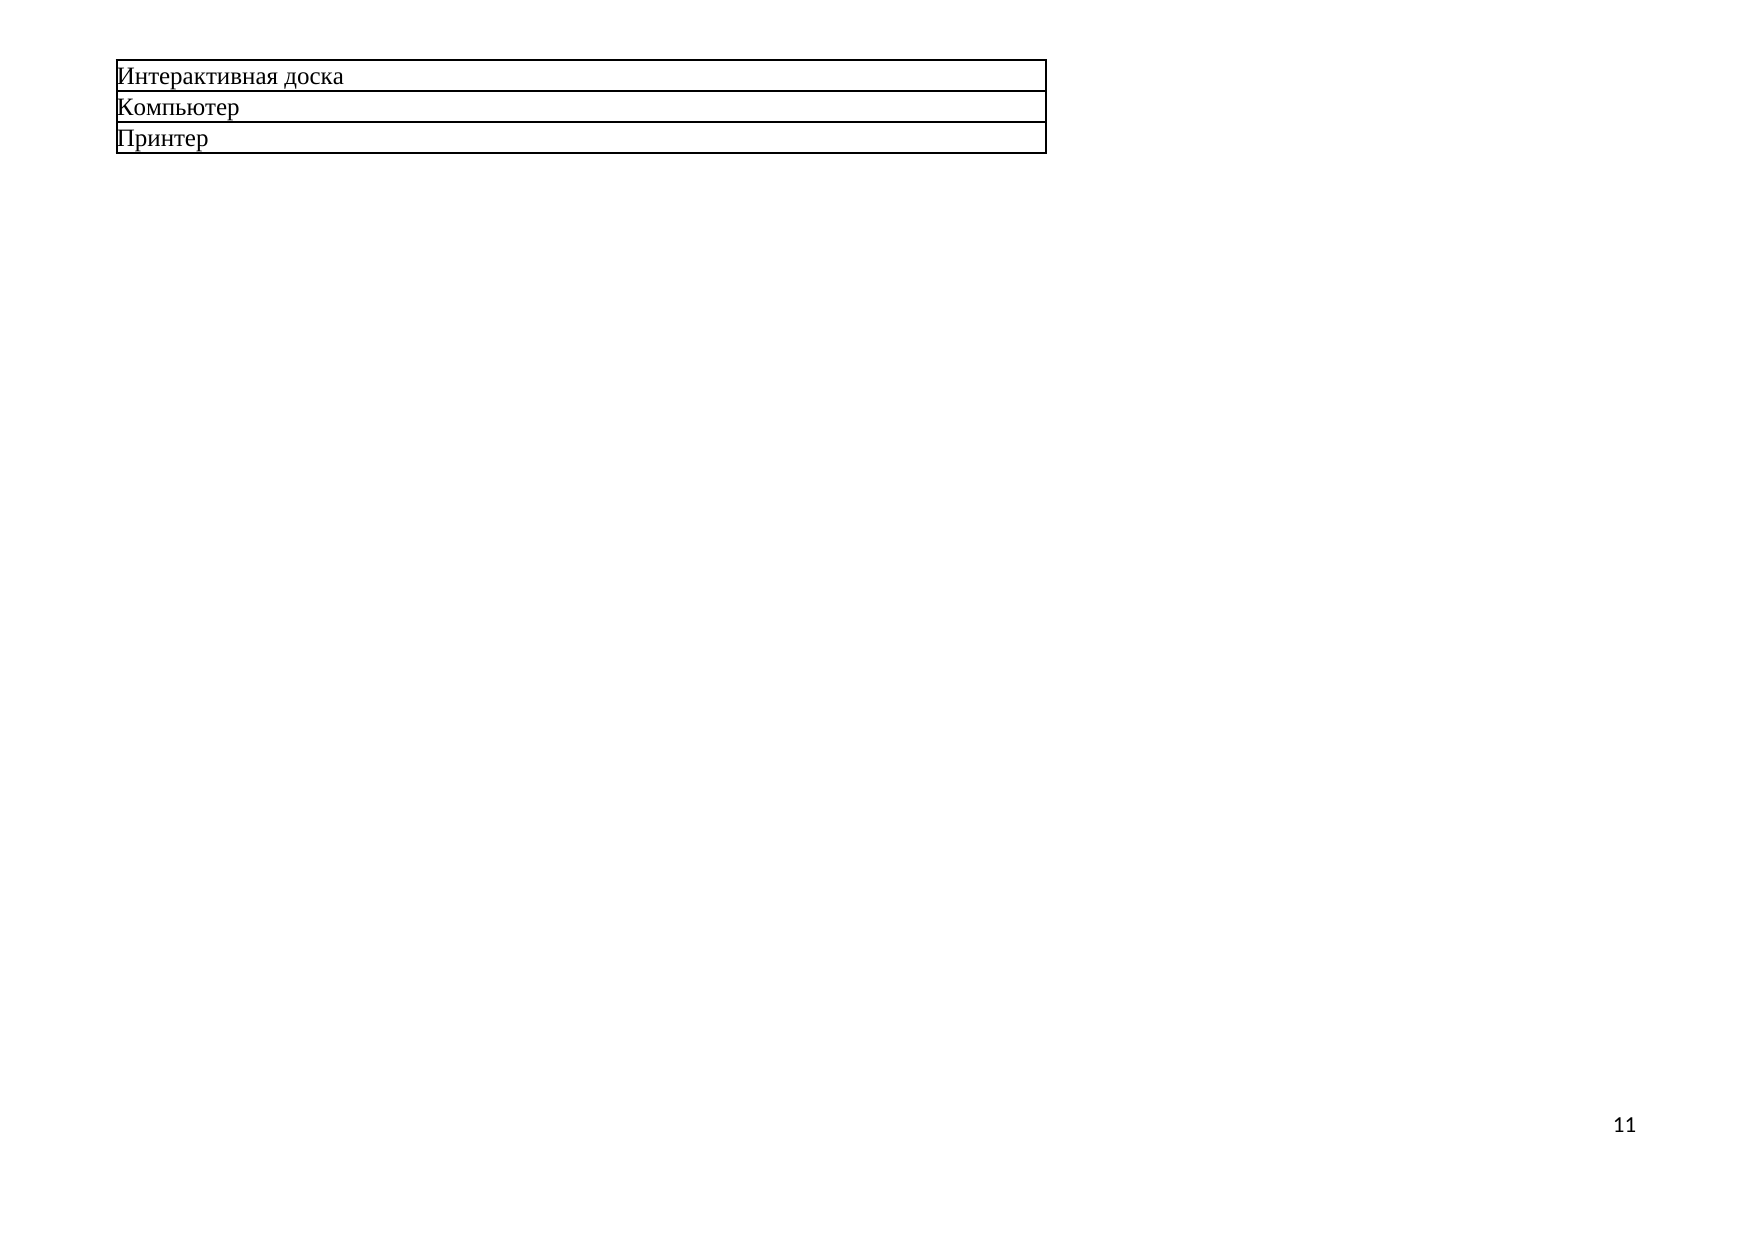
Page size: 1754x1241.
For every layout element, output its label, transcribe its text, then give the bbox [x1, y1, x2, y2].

table_cell Принтер [118, 123, 1045, 152]
table_cell Компьютер [118, 92, 1045, 121]
table_cell Интерактивная доска [118, 61, 1045, 90]
